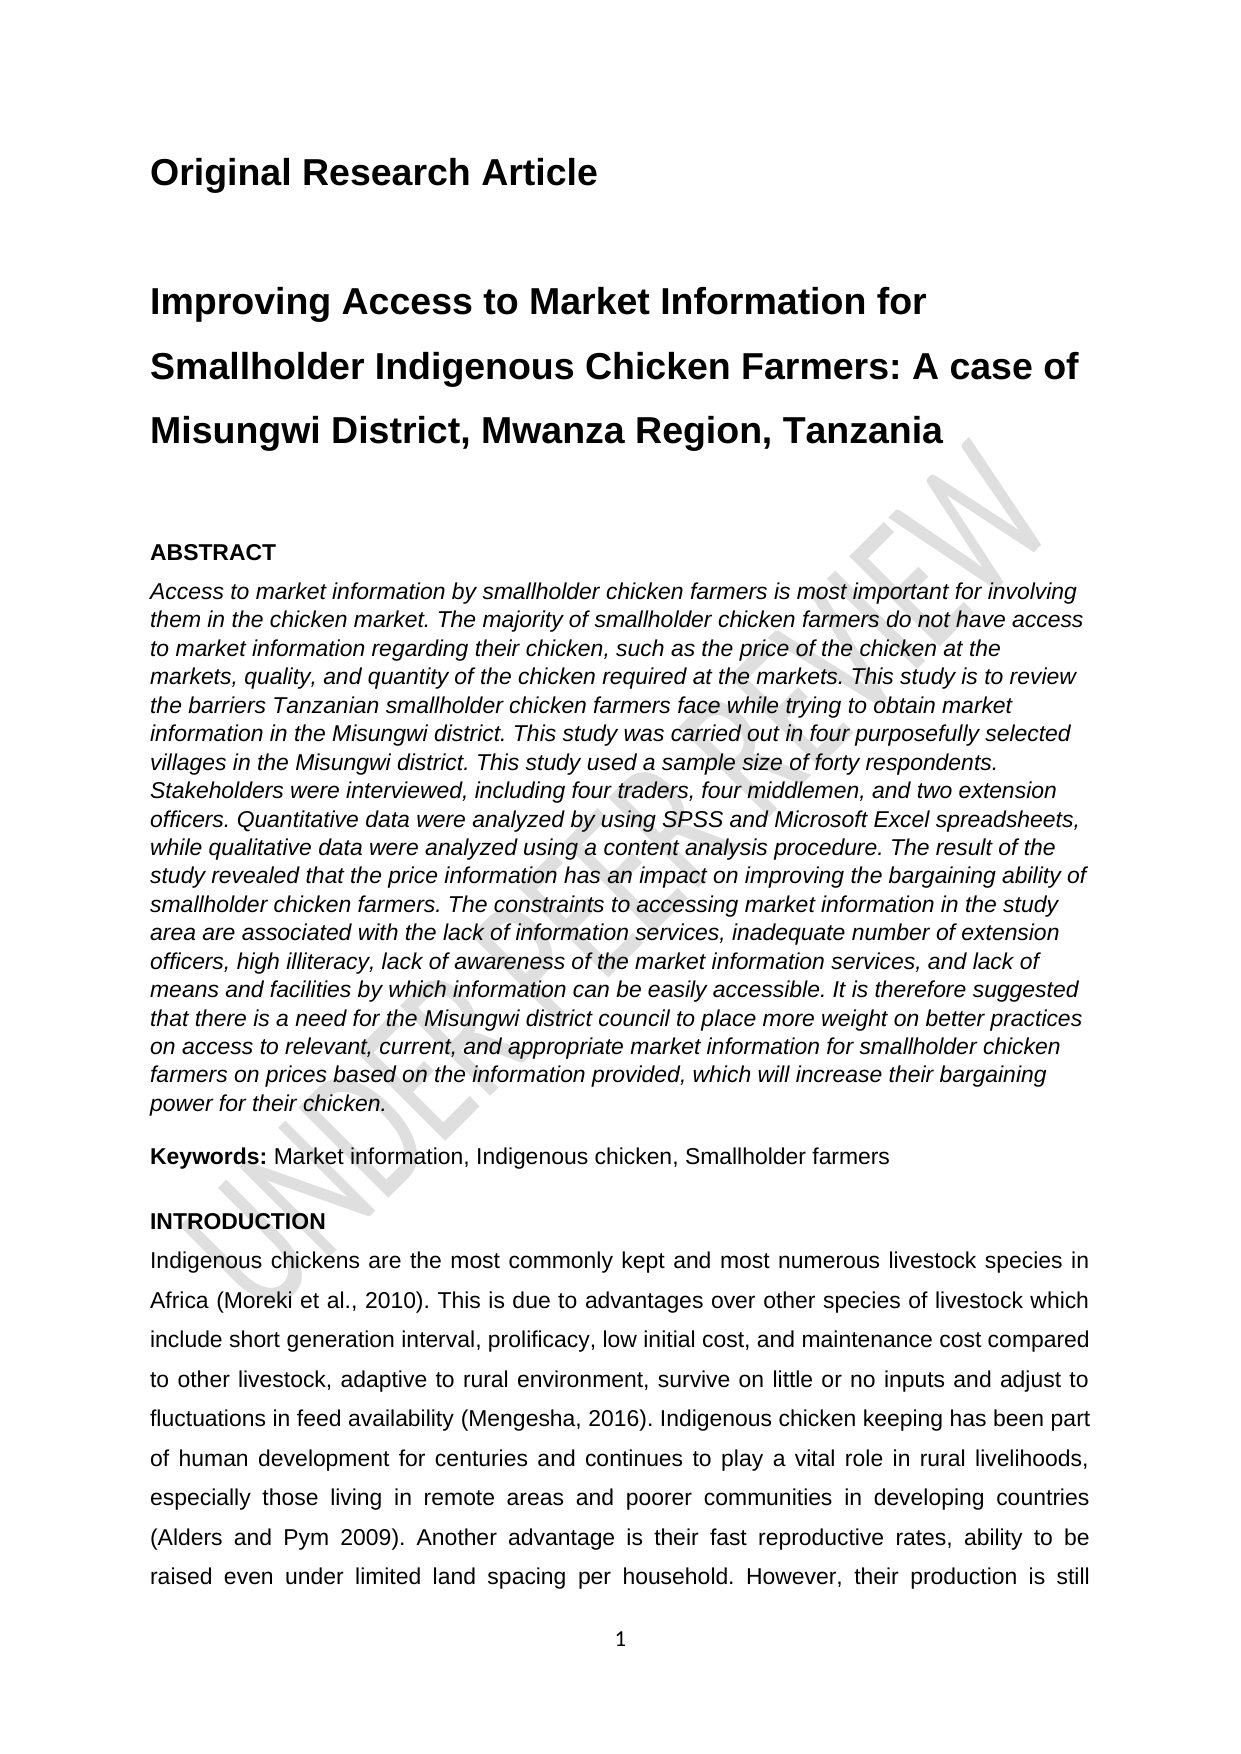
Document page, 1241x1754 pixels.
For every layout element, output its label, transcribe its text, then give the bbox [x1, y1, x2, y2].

text Original Research Article [150, 150, 1090, 193]
text INTRODUCTION [150, 1208, 1090, 1234]
text Improving Access to Market Information for Smallholder Indigenous Chicken Farmers: A case of Misungwi District, Mwanza Region, Tanzania [150, 279, 1090, 452]
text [150, 1247, 1090, 1589]
text ABSTRACT [150, 538, 1090, 565]
text Access to market information by smallholder chicken farmers is most important for involving them in the chicken market. The majority of smallholder chicken farmers do not have access to market information regarding their chicken, such as the price of the chicken at the markets, quality, and quantity of the chicken required at the markets. This study is to review the barriers Tanzanian smallholder chicken farmers face while trying to obtain market information in the Misungwi district. This study was carried out in four purposefully selected villages in the Misungwi district. This study used a sample size of forty respondents. Stakeholders were interviewed, including four traders, four middlemen, and two extension officers. Quantitative data were analyzed by using SPSS and Microsoft Excel spreadsheets, while qualitative data were analyzed using a content analysis procedure. The result of the study revealed that the price information has an impact on improving the bargaining ability of smallholder chicken farmers. The constraints to accessing market information in the study area are associated with the lack of information services, inadequate number of extension officers, high illiteracy, lack of awareness of the market information services, and lack of means and facilities by which information can be easily accessible. It is therefore suggested that there is a need for the Misungwi district council to place more weight on better practices on access to relevant, current, and appropriate market information for smallholder chicken farmers on prices based on the information provided, which will increase their bargaining power for their chicken. [150, 578, 1090, 1116]
text Keywords: Market information, Indigenous chicken, Smallholder farmers [150, 1143, 1090, 1170]
